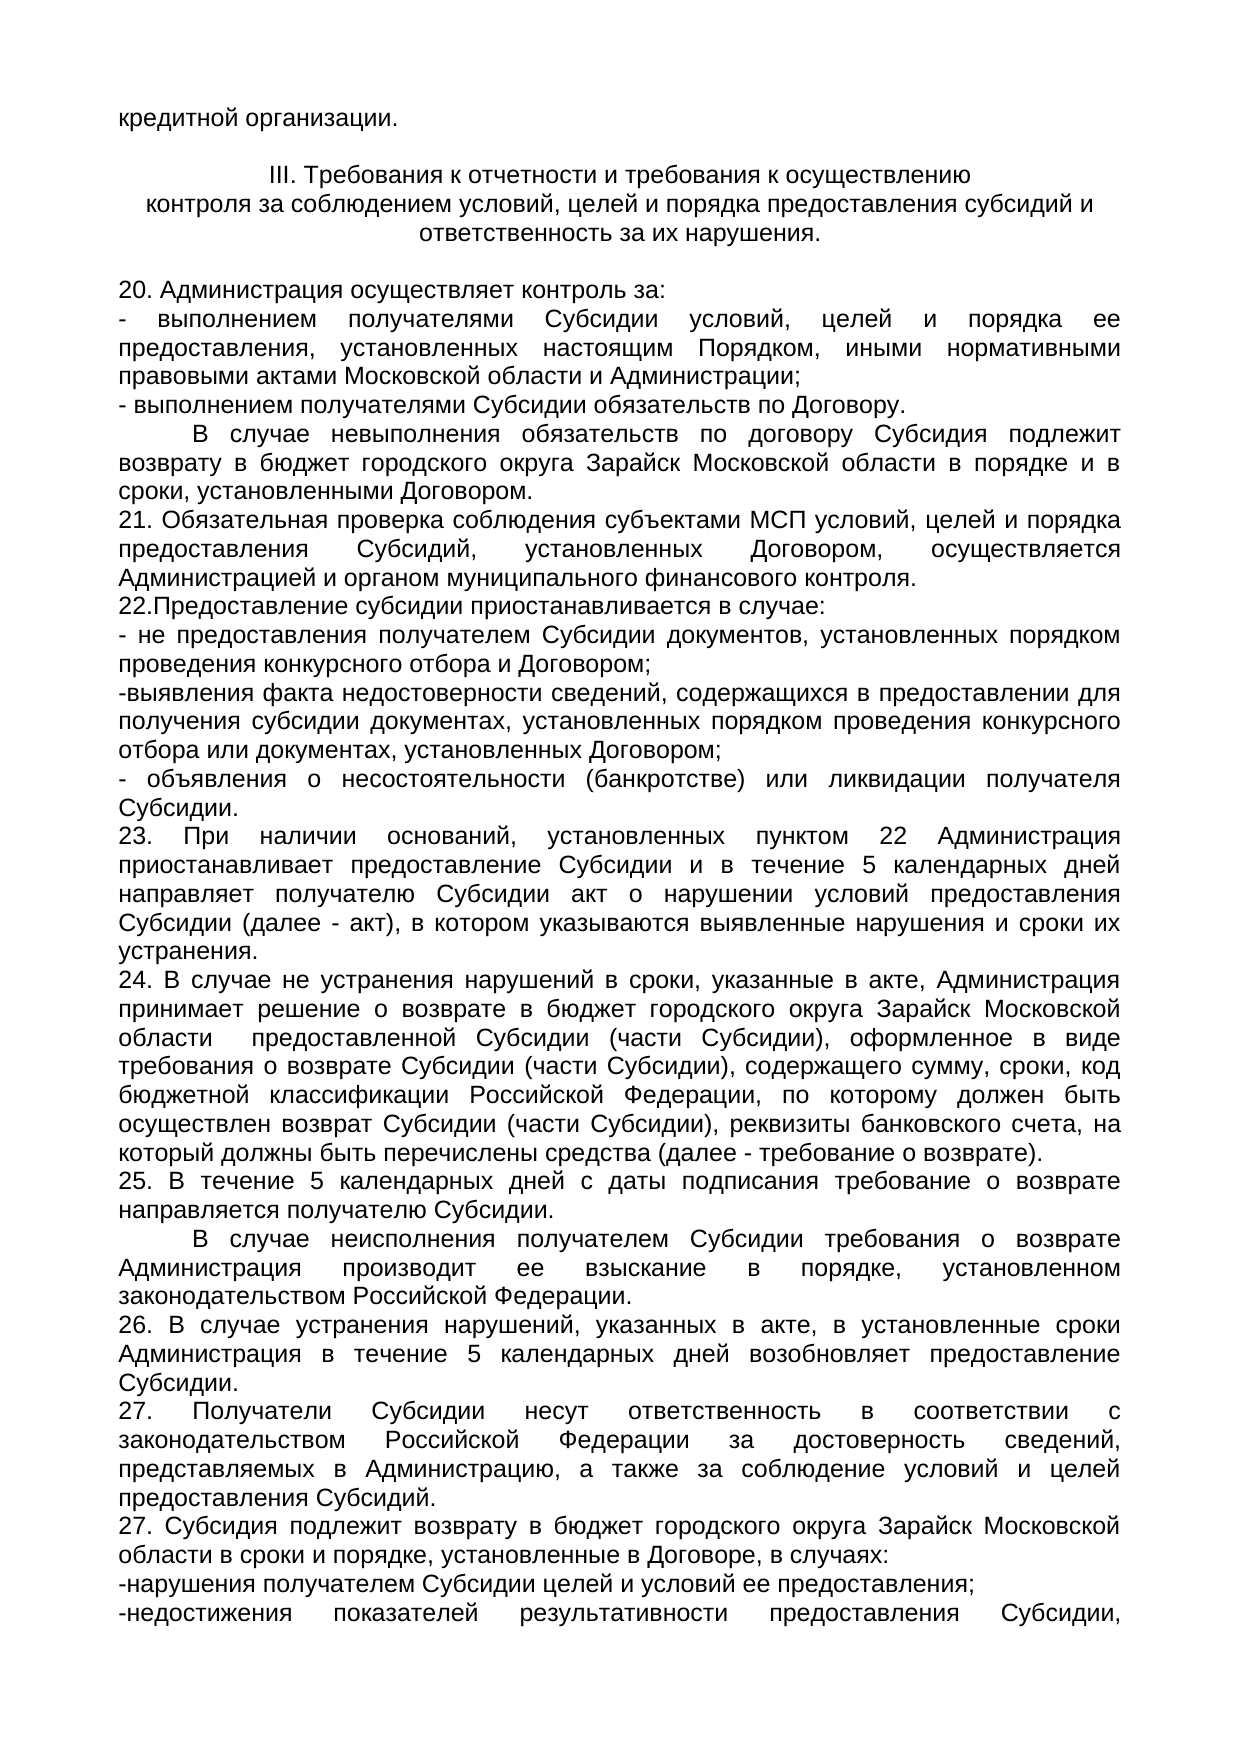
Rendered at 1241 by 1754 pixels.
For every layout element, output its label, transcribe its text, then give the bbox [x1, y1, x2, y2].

text 23. При наличии оснований, установленных пунктом 22 Администрация приостанавливает предоставление Субсидии и в течение 5 календарных дней направляет получателю Субсидии акт о нарушении условий предоставления Субсидии (далее - акт), в котором указываются выявленные нарушения и сроки их устранения. [118, 821, 1122, 965]
text 26. В случае устранения нарушений, указанных в акте, в установленные сроки Администрация в течение 5 календарных дней возобновляет предоставление Субсидии. [118, 1310, 1122, 1396]
text - объявления о несостоятельности (банкротстве) или ликвидации получателя Субсидии. [118, 764, 1122, 821]
text - не предоставления получателем Субсидии документов, установленных порядком проведения конкурсного отбора и Договором; [118, 620, 1122, 678]
text В случае невыполнения обязательств по договору Субсидия подлежит возврату в бюджет городского округа Зарайск Московской области в порядке и в сроки, установленными Договором. [118, 419, 1122, 505]
text контроля за соблюдением условий, целей и порядка предоставления субсидий и ответственность за их нарушения. [118, 189, 1122, 246]
text 25. В течение 5 календарных дней с даты подписания требование о возврате направляется получателю Субсидии. [118, 1166, 1122, 1224]
text В случае неисполнения получателем Субсидии требования о возврате Администрация производит ее взыскание в порядке, установленном законодательством Российской Федерации. [118, 1224, 1122, 1310]
text - выполнением получателями Субсидии обязательств по Договору. [118, 390, 1122, 419]
text -нарушения получателем Субсидии целей и условий ее предоставления; [118, 1569, 1122, 1598]
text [118, 1598, 1122, 1626]
text - выполнением получателями Субсидии условий, целей и порядка ее предоставления, установленных настоящим Порядком, иными нормативными правовыми актами Московской области и Администрации; [118, 304, 1122, 390]
text 21. Обязательная проверка соблюдения субъектами МСП условий, целей и порядка предоставления Субсидий, установленных Договором, осуществляется Администрацией и органом муниципального финансового контроля. [118, 505, 1122, 591]
text 24. В случае не устранения нарушений в сроки, указанные в акте, Администрация принимает решение о возврате в бюджет городского округа Зарайск Московской области предоставленной Субсидии (части Субсидии), оформленное в виде требования о возврате Субсидии (части Субсидии), содержащего сумму, сроки, код бюджетной классификации Российской Федерации, по которому должен быть осуществлен возврат Субсидии (части Субсидии), реквизиты банковского счета, на который должны быть перечислены средства (далее - требование о возврате). [118, 965, 1122, 1166]
text 27. Субсидия подлежит возврату в бюджет городского округа Зарайск Московской области в сроки и порядке, установленные в Договоре, в случаях: [118, 1511, 1122, 1569]
text 22.Предоставление субсидии приостанавливается в случае: [118, 591, 1122, 620]
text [118, 103, 1122, 131]
text 20. Администрация осуществляет контроль за: [118, 275, 1122, 304]
text III. Требования к отчетности и требования к осуществлению [118, 160, 1122, 189]
text -выявления факта недостоверности сведений, содержащихся в предоставлении для получения субсидии документах, установленных порядком проведения конкурсного отбора или документах, установленных Договором; [118, 678, 1122, 764]
text 27. Получатели Субсидии несут ответственность в соответствии с законодательством Российской Федерации за достоверность сведений, представляемых в Администрацию, а также за соблюдение условий и целей предоставления Субсидий. [118, 1396, 1122, 1511]
